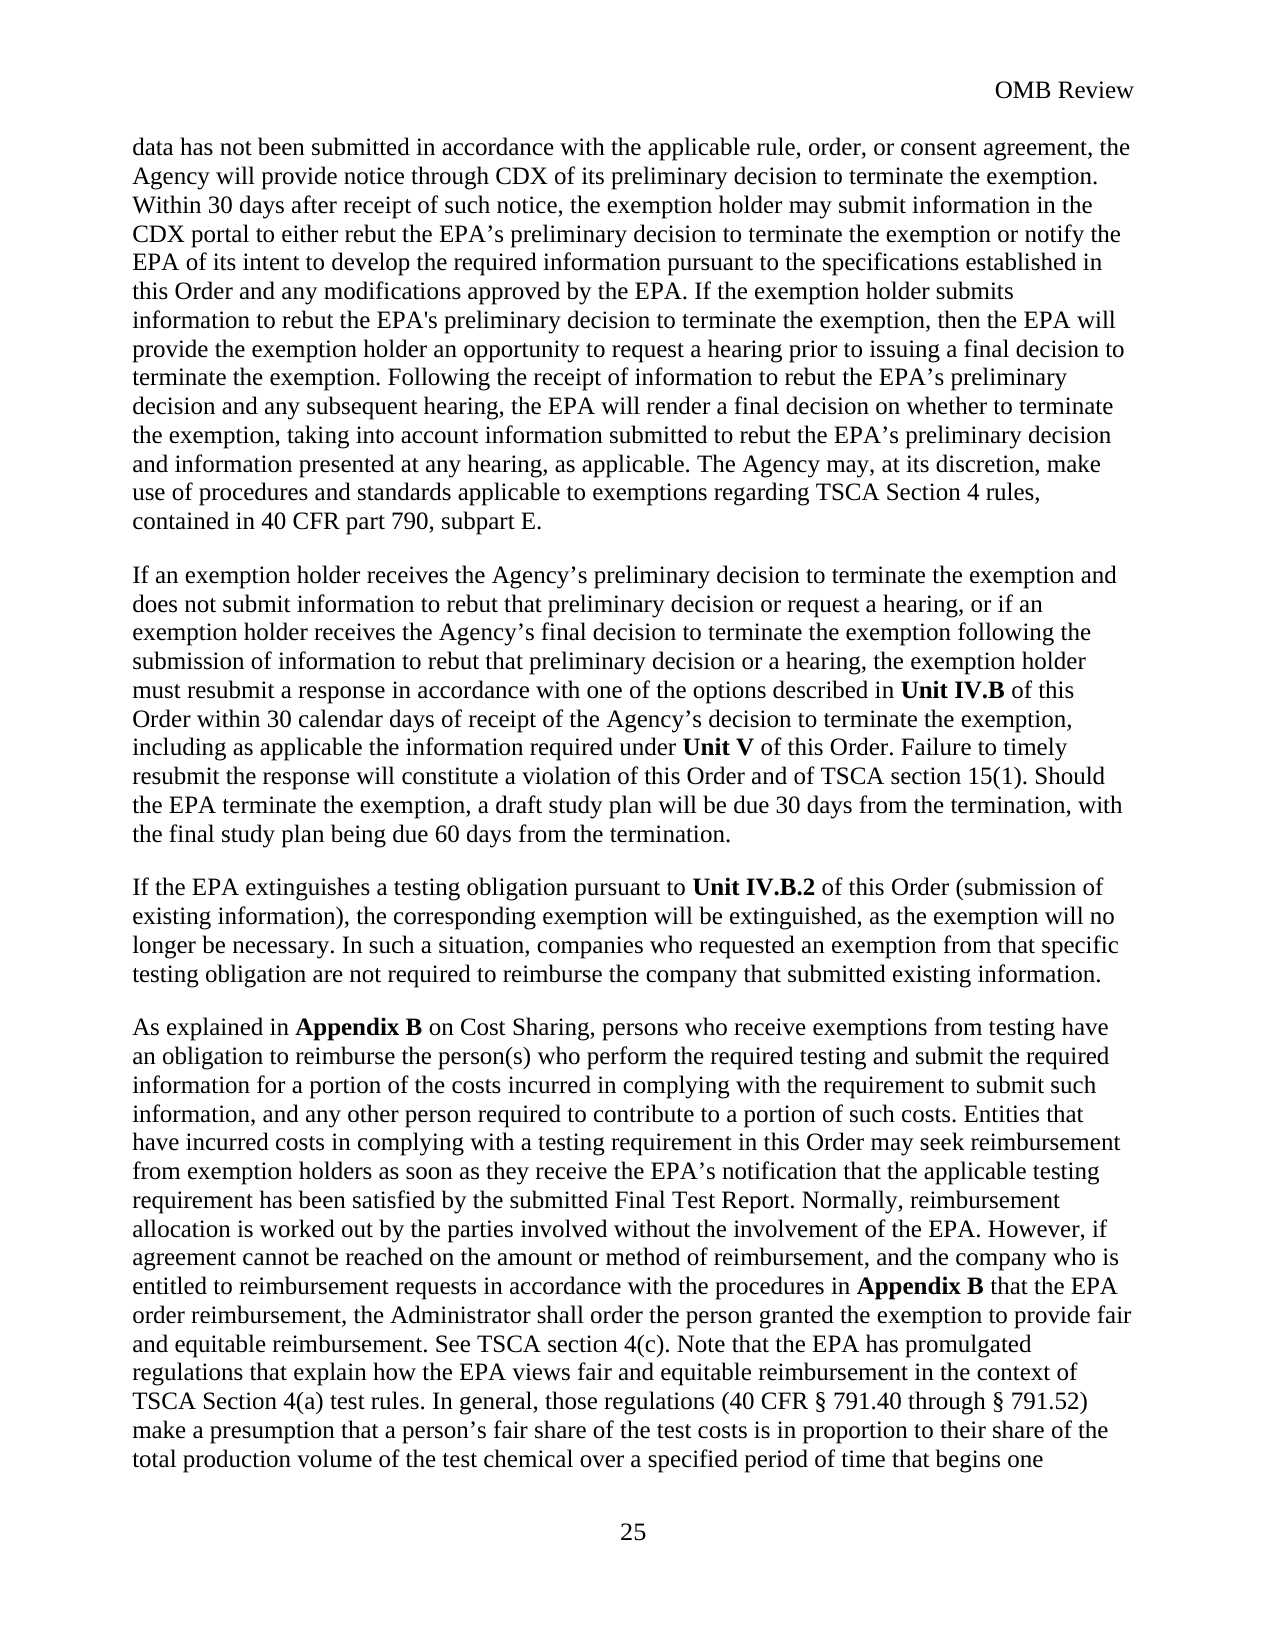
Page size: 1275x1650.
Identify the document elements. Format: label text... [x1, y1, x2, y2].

text If the EPA extinguishes a testing obligation pursuant to Unit IV.B.2 of this Order (submission of existing information), the corresponding exemption will be extinguished, as the exemption will no longer be necessary. In such a situation, companies who requested an exemption from that specific testing obligation are not required to reimburse the company that submitted existing information. [132, 872, 1134, 987]
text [132, 1012, 1134, 1472]
text If an exemption holder receives the Agency’s preliminary decision to terminate the exemption and does not submit information to rebut that preliminary decision or request a hearing, or if an exemption holder receives the Agency’s final decision to terminate the exemption following the submission of information to rebut that preliminary decision or a hearing, the exemption holder must resubmit a response in accordance with one of the options described in Unit IV.B of this Order within 30 calendar days of receipt of the Agency’s decision to terminate the exemption, including as applicable the information required under Unit V of this Order. Failure to timely resubmit the response will constitute a violation of this Order and of TSCA section 15(1). Should the EPA terminate the exemption, a draft study plan will be due 30 days from the termination, with the final study plan being due 60 days from the termination. [132, 560, 1134, 847]
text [132, 132, 1134, 535]
